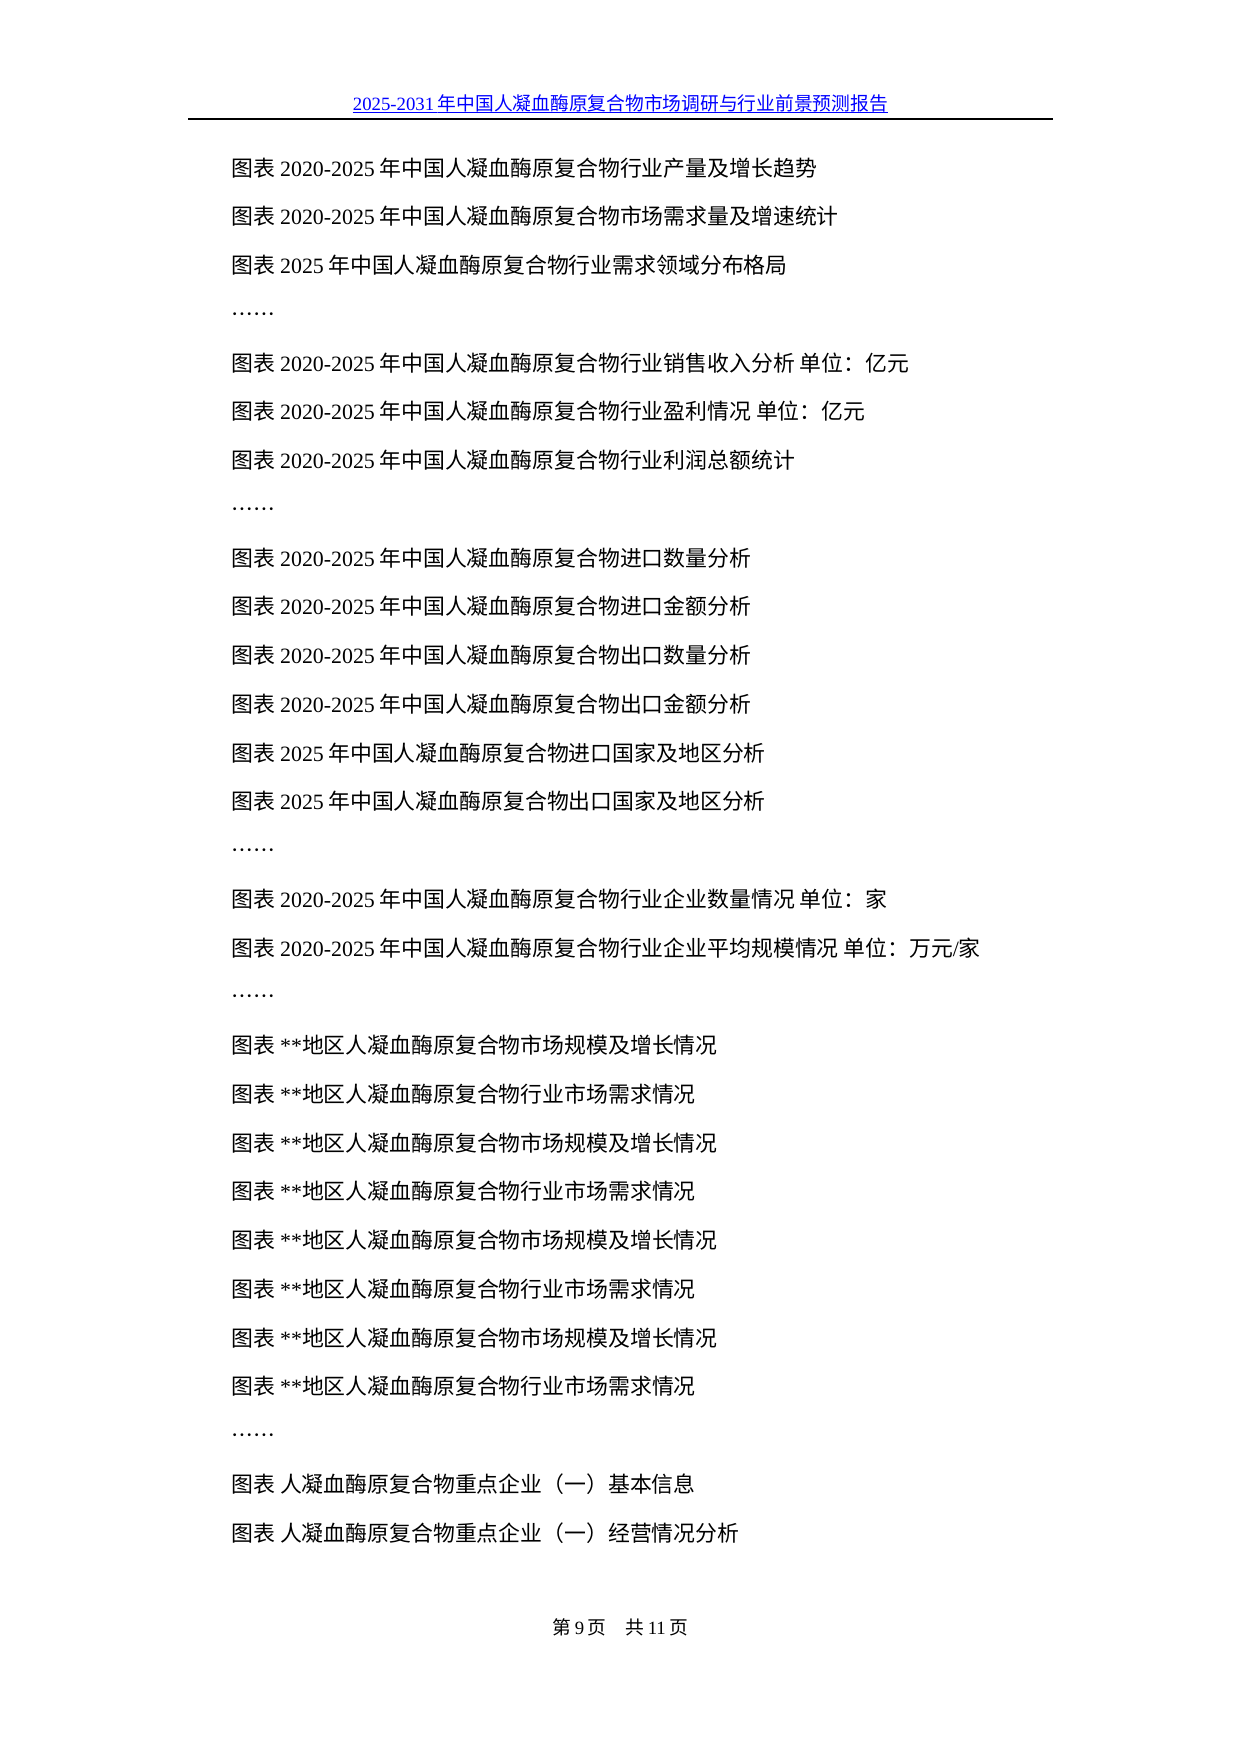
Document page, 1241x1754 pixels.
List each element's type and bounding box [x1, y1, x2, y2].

text [187, 150, 1053, 1548]
